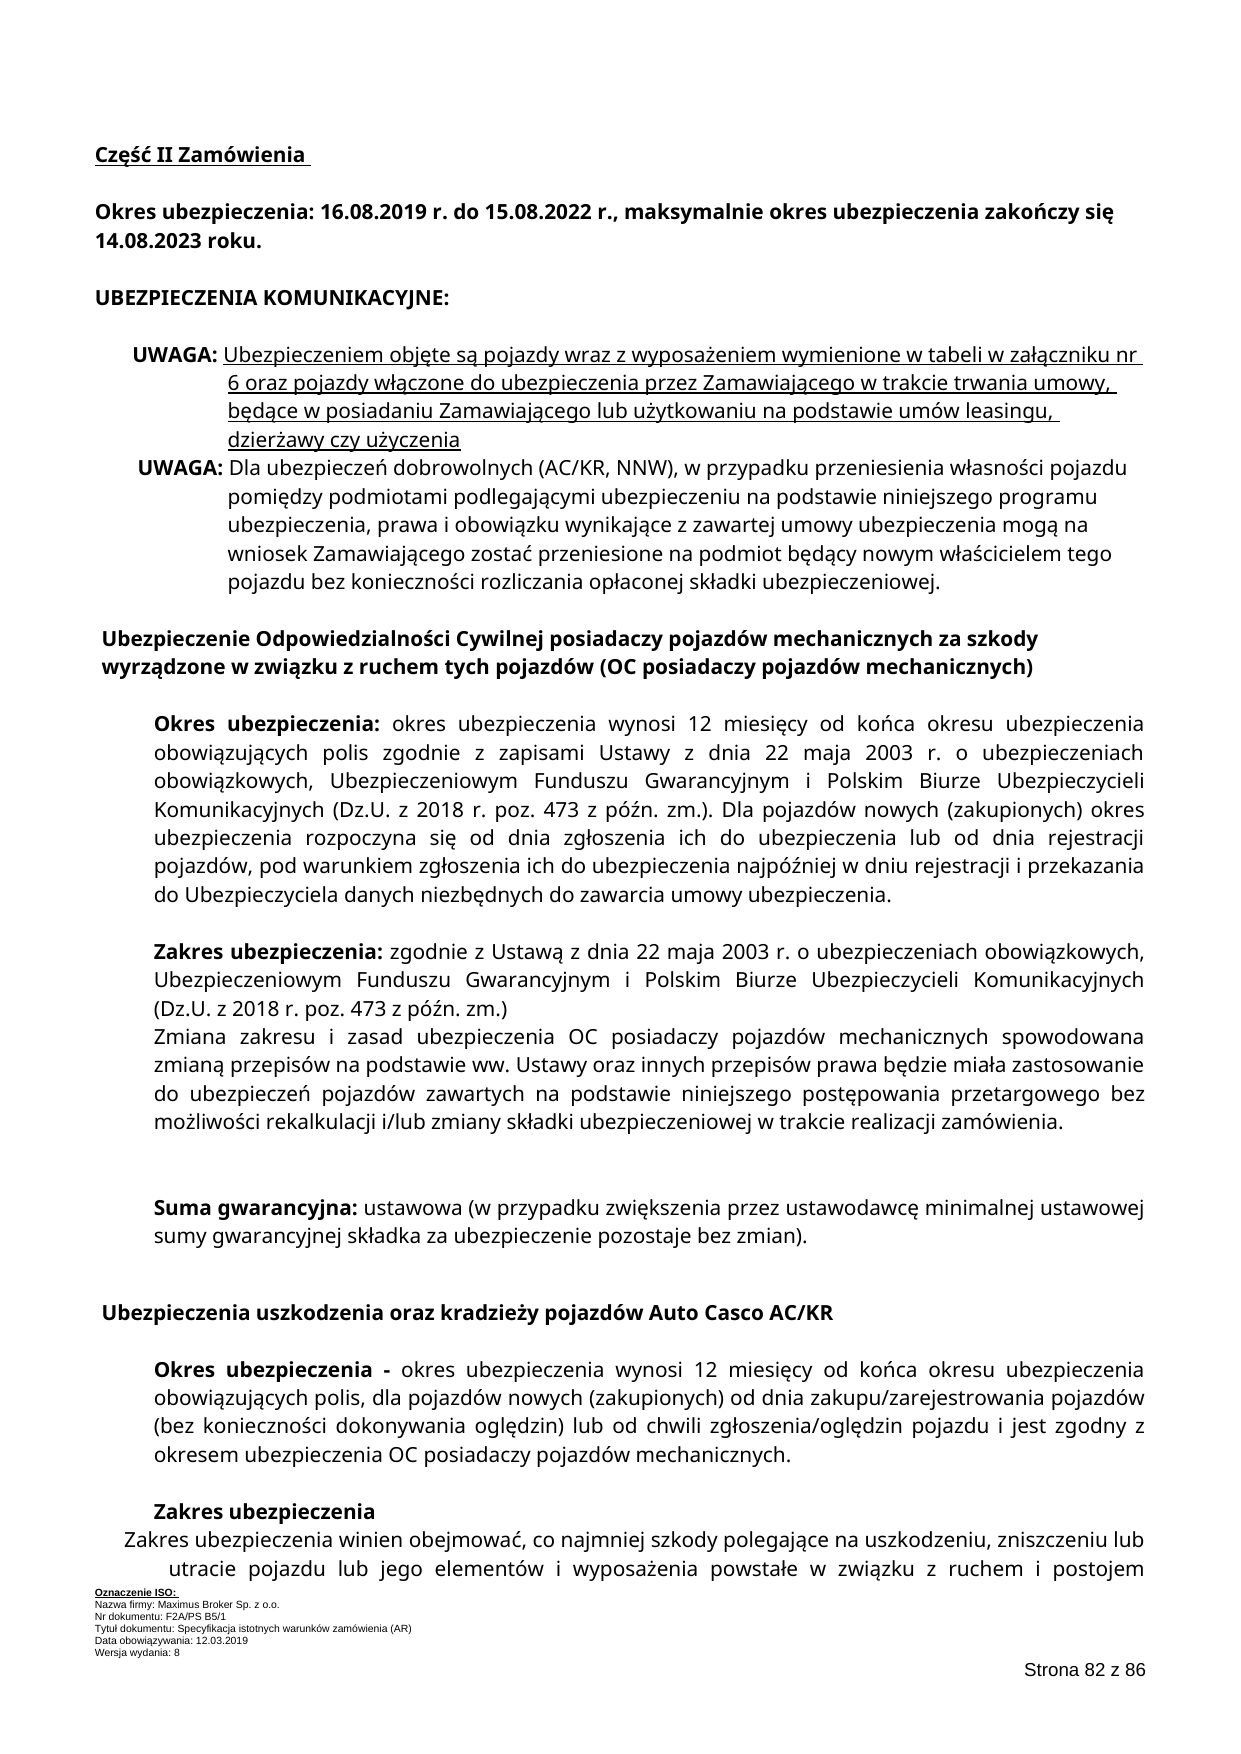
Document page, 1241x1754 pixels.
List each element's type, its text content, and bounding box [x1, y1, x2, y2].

text Zakres ubezpieczenia: zgodnie z Ustawą z dnia 22 maja 2003 r. o ubezpieczeniach obowiązkowych, Ubezpieczeniowym Funduszu Gwarancyjnym i Polskim Biurze Ubezpieczycieli Komunikacyjnych (Dz.U. z 2018 r. poz. 473 z późn. zm.) [153, 937, 1146, 1022]
subtitle Ubezpieczenia uszkodzenia oraz kradzieży pojazdów Auto Casco AC/KR [101, 1298, 1146, 1326]
subtitle Ubezpieczenie Odpowiedzialności Cywilnej posiadaczy pojazdów mechanicznych za szkody wyrządzone w związku z ruchem tych pojazdów (OC posiadaczy pojazdów mechanicznych) [101, 624, 1146, 681]
text Okres ubezpieczenia - okres ubezpieczenia wynosi 12 miesięcy od końca okresu ubezpieczenia obowiązujących polis, dla pojazdów nowych (zakupionych) od dnia zakupu/zarejestrowania pojazdów (bez konieczności dokonywania oględzin) lub od chwili zgłoszenia/oględzin pojazdu i jest zgodny z okresem ubezpieczenia OC posiadaczy pojazdów mechanicznych. [153, 1355, 1146, 1468]
text Okres ubezpieczenia: okres ubezpieczenia wynosi 12 miesięcy od końca okresu ubezpieczenia obowiązujących polis zgodnie z zapisami Ustawy z dnia 22 maja 2003 r. o ubezpieczeniach obowiązkowych, Ubezpieczeniowym Funduszu Gwarancyjnym i Polskim Biurze Ubezpieczycieli Komunikacyjnych (Dz.U. z 2018 r. poz. 473 z późn. zm.). Dla pojazdów nowych (zakupionych) okres ubezpieczenia rozpoczyna się od dnia zgłoszenia ich do ubezpieczenia lub od dnia rejestracji pojazdów, pod warunkiem zgłoszenia ich do ubezpieczenia najpóźniej w dniu rejestracji i przekazania do Ubezpieczyciela danych niezbędnych do zawarcia umowy ubezpieczenia. [153, 709, 1146, 908]
text Okres ubezpieczenia: 16.08.2019 r. do 15.08.2022 r., maksymalnie okres ubezpieczenia zakończy się 14.08.2023 roku. [94, 197, 1146, 254]
text Część II Zamówienia [94, 141, 1146, 169]
text Zmiana zakresu i zasad ubezpieczenia OC posiadaczy pojazdów mechanicznych spowodowana zmianą przepisów na podstawie ww. Ustawy oraz innych przepisów prawa będzie miała zastosowanie do ubezpieczeń pojazdów zawartych na podstawie niniejszego postępowania przetargowego bez możliwości rekalkulacji i/lub zmiany składki ubezpieczeniowej w trakcie realizacji zamówienia. [153, 1022, 1146, 1136]
text UWAGA: Ubezpieczeniem objęte są pojazdy wraz z wyposażeniem wymienione w tabeli w załączniku nr 6 oraz pojazdy włączone do ubezpieczenia przez Zamawiającego w trakcie trwania umowy, będące w posiadaniu Zamawiającego lub użytkowaniu na podstawie umów leasingu, dzierżawy czy użyczenia [132, 340, 1146, 453]
text Suma gwarancyjna: ustawowa (w przypadku zwiększenia przez ustawodawcę minimalnej ustawowej sumy gwarancyjnej składka za ubezpieczenie pozostaje bez zmian). [153, 1193, 1146, 1250]
text UWAGA: Dla ubezpieczeń dobrowolnych (AC/KR, NNW), w przypadku przeniesienia własności pojazdu pomiędzy podmiotami podlegającymi ubezpieczeniu na podstawie niniejszego programu ubezpieczenia, prawa i obowiązku wynikające z zawartej umowy ubezpieczenia mogą na wniosek Zamawiającego zostać przeniesione na podmiot będący nowym właścicielem tego pojazdu bez konieczności rozliczania opłaconej składki ubezpieczeniowej. [132, 453, 1146, 596]
text Zakres ubezpieczenia [153, 1497, 1146, 1525]
subtitle UBEZPIECZENIA KOMUNIKACYJNE: [94, 283, 1146, 311]
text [124, 1525, 1146, 1582]
